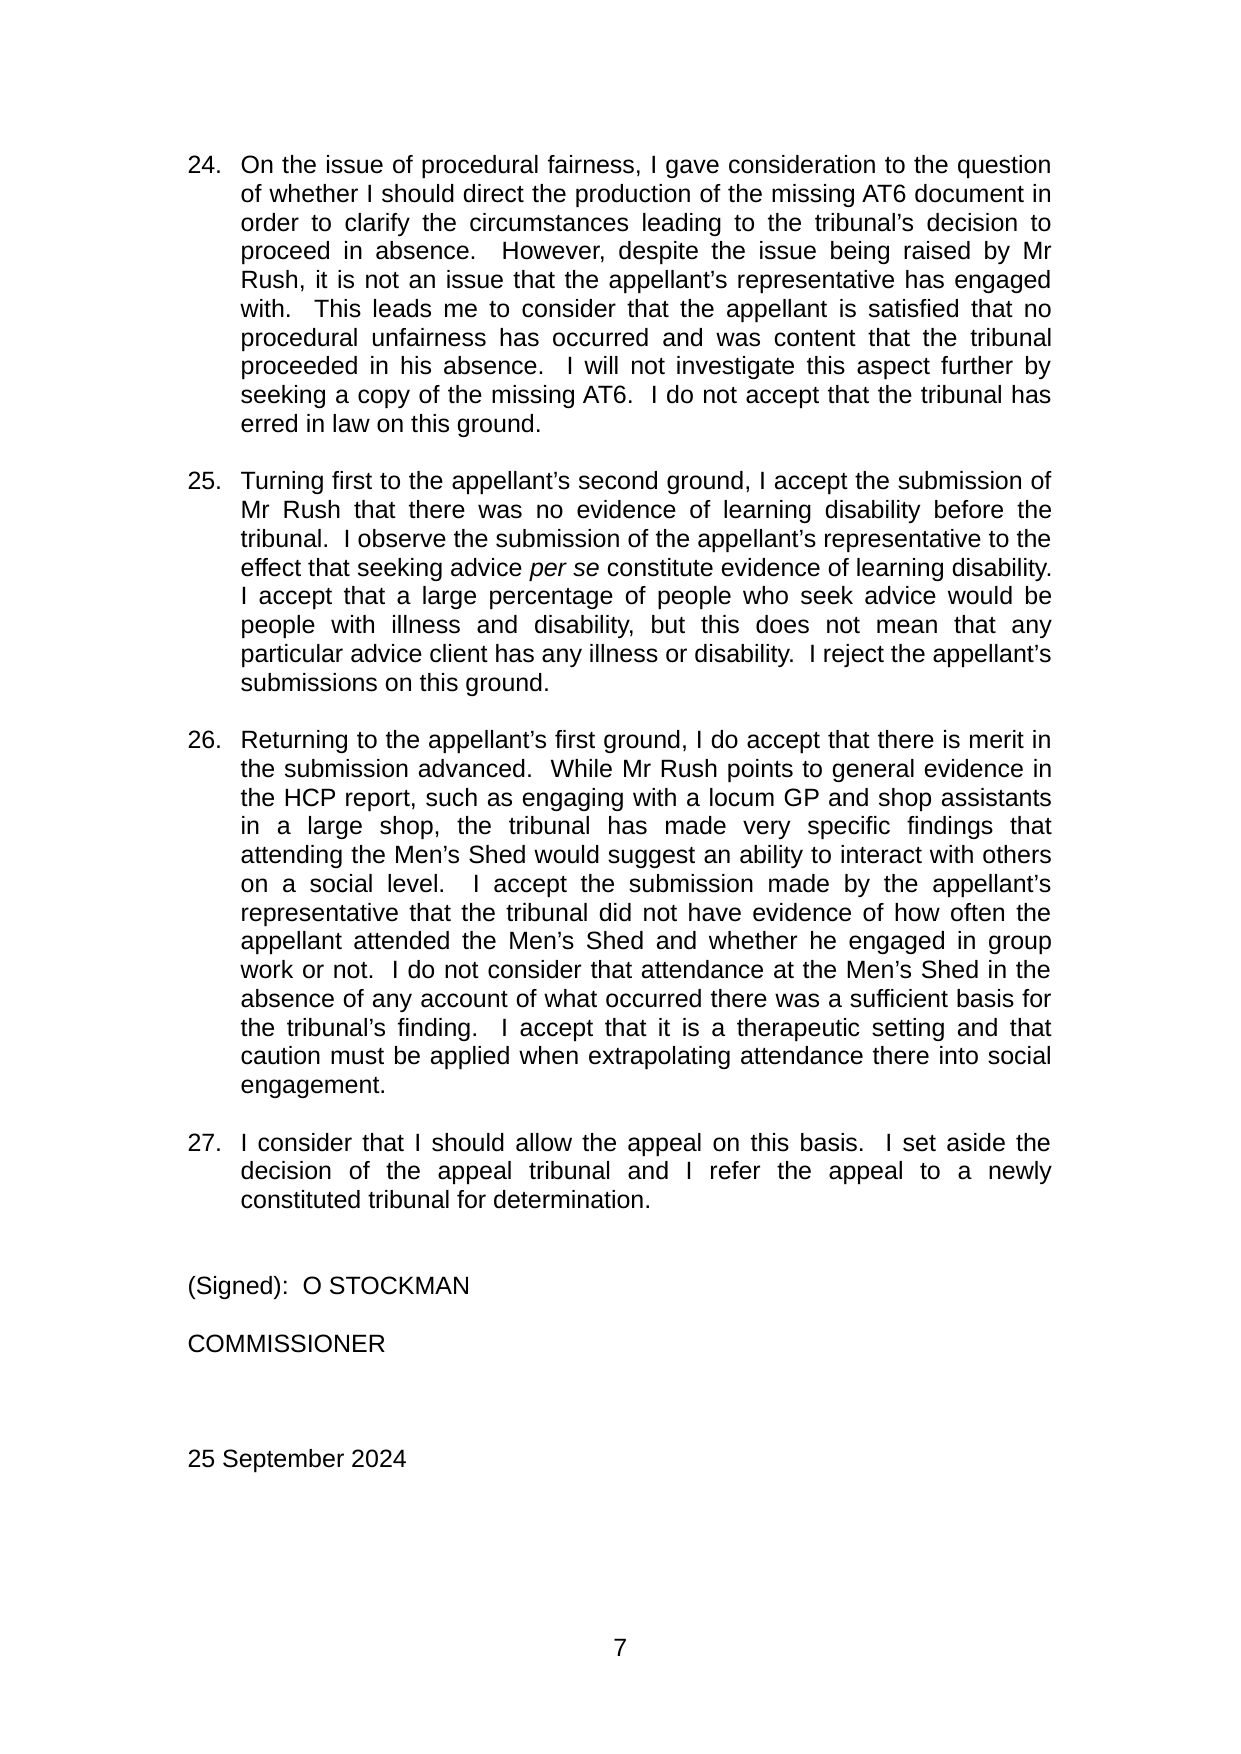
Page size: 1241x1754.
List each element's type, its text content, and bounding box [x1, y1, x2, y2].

text 25 September 2024 [187, 1444, 1053, 1472]
text 24. On the issue of procedural fairness, I gave consideration to the question of whether I should direct the production of the missing AT6 document in order to clarify the circumstances leading to the tribunal’s decision to proceed in absence. However, despite the issue being raised by Mr Rush, it is not an issue that the appellant’s representative has engaged with. This leads me to consider that the appellant is satisfied that no procedural unfairness has occurred and was content that the tribunal proceeded in his absence. I will not investigate this aspect further by seeking a copy of the missing AT6. I do not accept that the tribunal has erred in law on this ground. [187, 150, 1053, 437]
text 25. Turning first to the appellant’s second ground, I accept the submission of Mr Rush that there was no evidence of learning disability before the tribunal. I observe the submission of the appellant’s representative to the effect that seeking advice per se constitute evidence of learning disability. I accept that a large percentage of people who seek advice would be people with illness and disability, but this does not mean that any particular advice client has any illness or disability. I reject the appellant’s submissions on this ground. [187, 466, 1053, 696]
text (Signed): O STOCKMAN [187, 1271, 1053, 1300]
text COMMISSIONER [187, 1329, 1053, 1357]
text 26. Returning to the appellant’s first ground, I do accept that there is merit in the submission advanced. While Mr Rush points to general evidence in the HCP report, such as engaging with a locum GP and shop assistants in a large shop, the tribunal has made very specific findings that attending the Men’s Shed would suggest an ability to interact with others on a social level. I accept the submission made by the appellant’s representative that the tribunal did not have evidence of how often the appellant attended the Men’s Shed and whether he engaged in group work or not. I do not consider that attendance at the Men’s Shed in the absence of any account of what occurred there was a sufficient basis for the tribunal’s finding. I accept that it is a therapeutic setting and that caution must be applied when extrapolating attendance there into social engagement. [187, 725, 1053, 1099]
text 27. I consider that I should allow the appeal on this basis. I set aside the decision of the appeal tribunal and I refer the appeal to a newly constituted tribunal for determination. [187, 1127, 1053, 1214]
